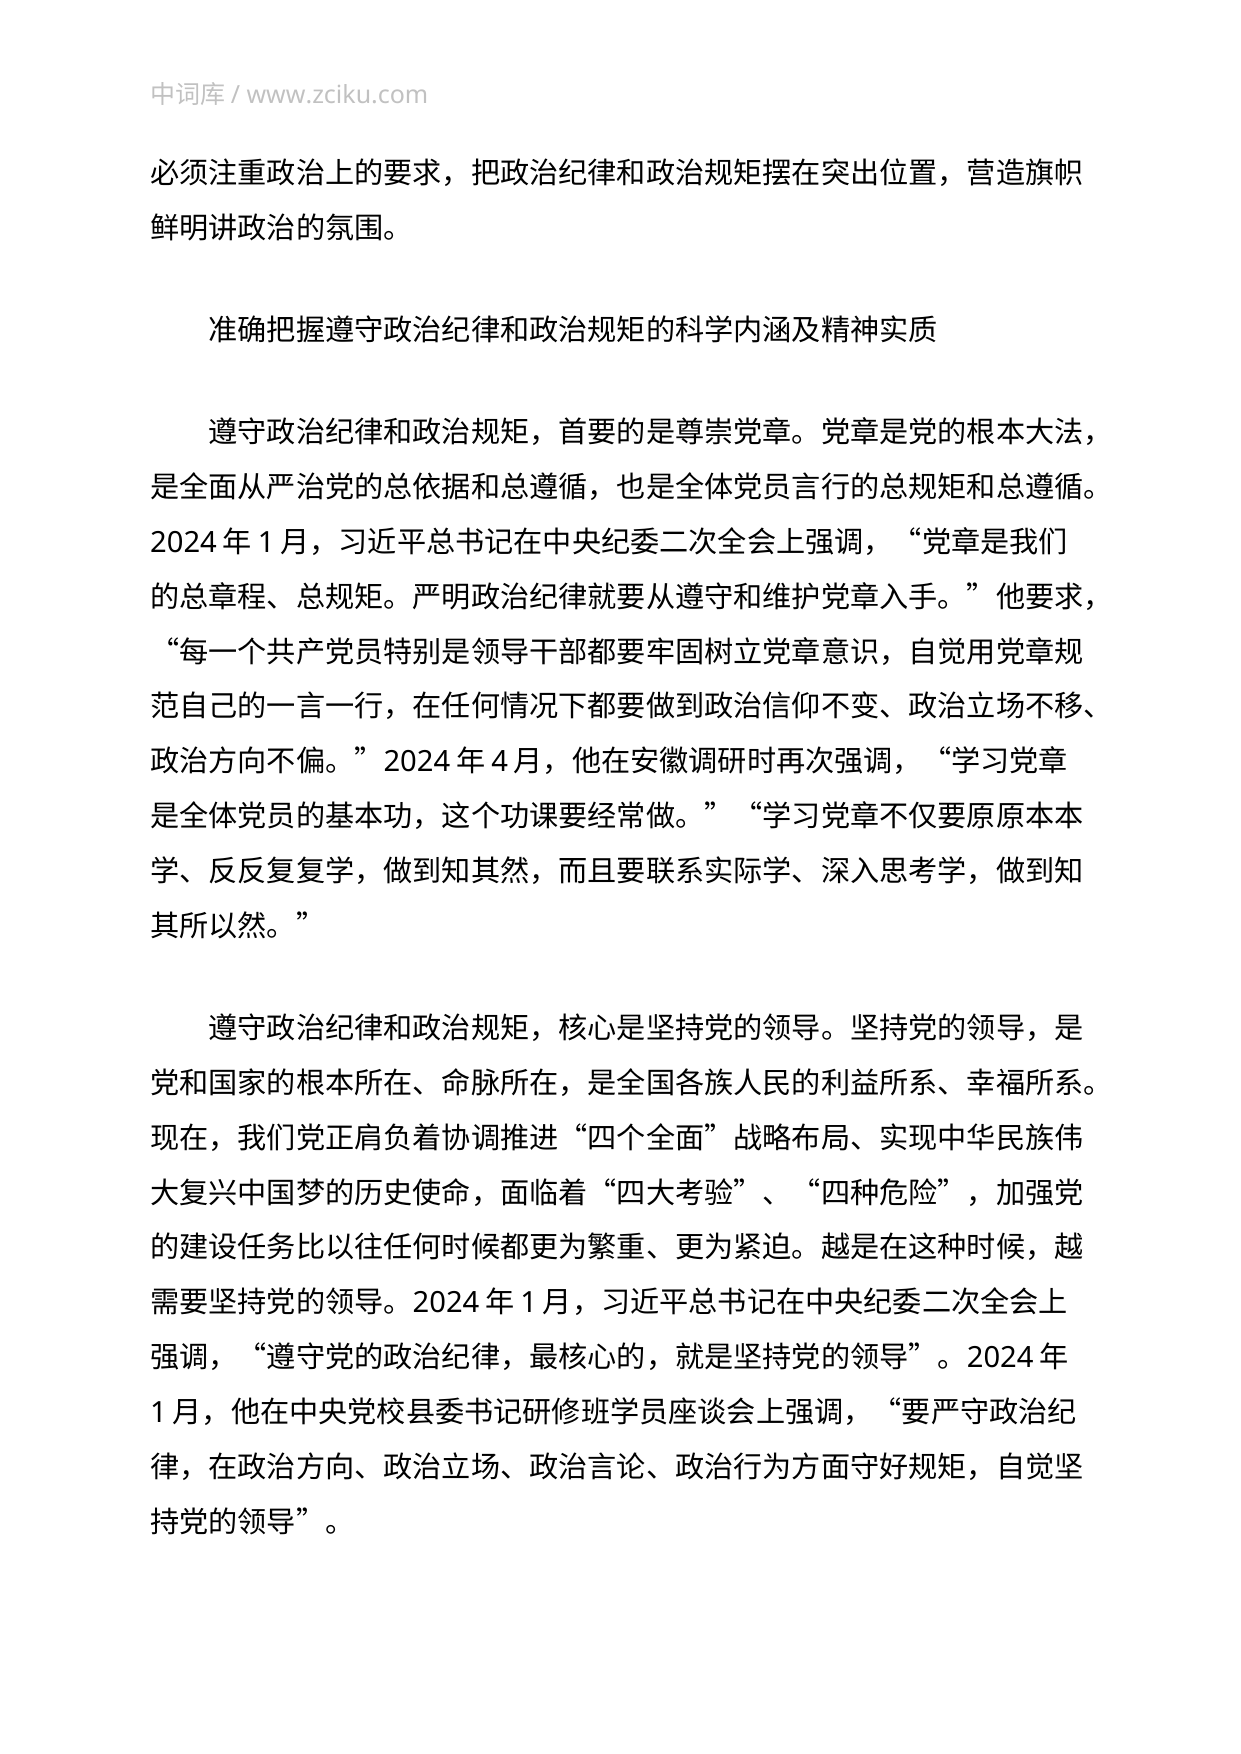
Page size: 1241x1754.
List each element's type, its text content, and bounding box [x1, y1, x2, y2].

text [150, 150, 1090, 247]
text 准确把握遵守政治纪律和政治规矩的科学内涵及精神实质 [150, 307, 1090, 349]
text 遵守政治纪律和政治规矩，首要的是尊崇党章。党章是党的根本大法，是全面从严治党的总依据和总遵循，也是全体党员言行的总规矩和总遵循。2024年1月，习近平总书记在中央纪委二次全会上强调，“党章是我们的总章程、总规矩。严明政治纪律就要从遵守和维护党章入手。”他要求，“每一个共产党员特别是领导干部都要牢固树立党章意识，自觉用党章规范自己的一言一行，在任何情况下都要做到政治信仰不变、政治立场不移、政治方向不偏。”2024年4月，他在安徽调研时再次强调，“学习党章是全体党员的基本功，这个功课要经常做。”“学习党章不仅要原原本本学、反反复复学，做到知其然，而且要联系实际学、深入思考学，做到知其所以然。” [150, 408, 1090, 945]
text 遵守政治纪律和政治规矩，核心是坚持党的领导。坚持党的领导，是党和国家的根本所在、命脉所在，是全国各族人民的利益所系、幸福所系。现在，我们党正肩负着协调推进“四个全面”战略布局、实现中华民族伟大复兴中国梦的历史使命，面临着“四大考验”、“四种危险”，加强党的建设任务比以往任何时候都更为繁重、更为紧迫。越是在这种时候，越需要坚持党的领导。2024年1月，习近平总书记在中央纪委二次全会上强调，“遵守党的政治纪律，最核心的，就是坚持党的领导”。2024年1月，他在中央党校县委书记研修班学员座谈会上强调，“要严守政治纪律，在政治方向、政治立场、政治言论、政治行为方面守好规矩，自觉坚持党的领导”。 [150, 1004, 1090, 1541]
